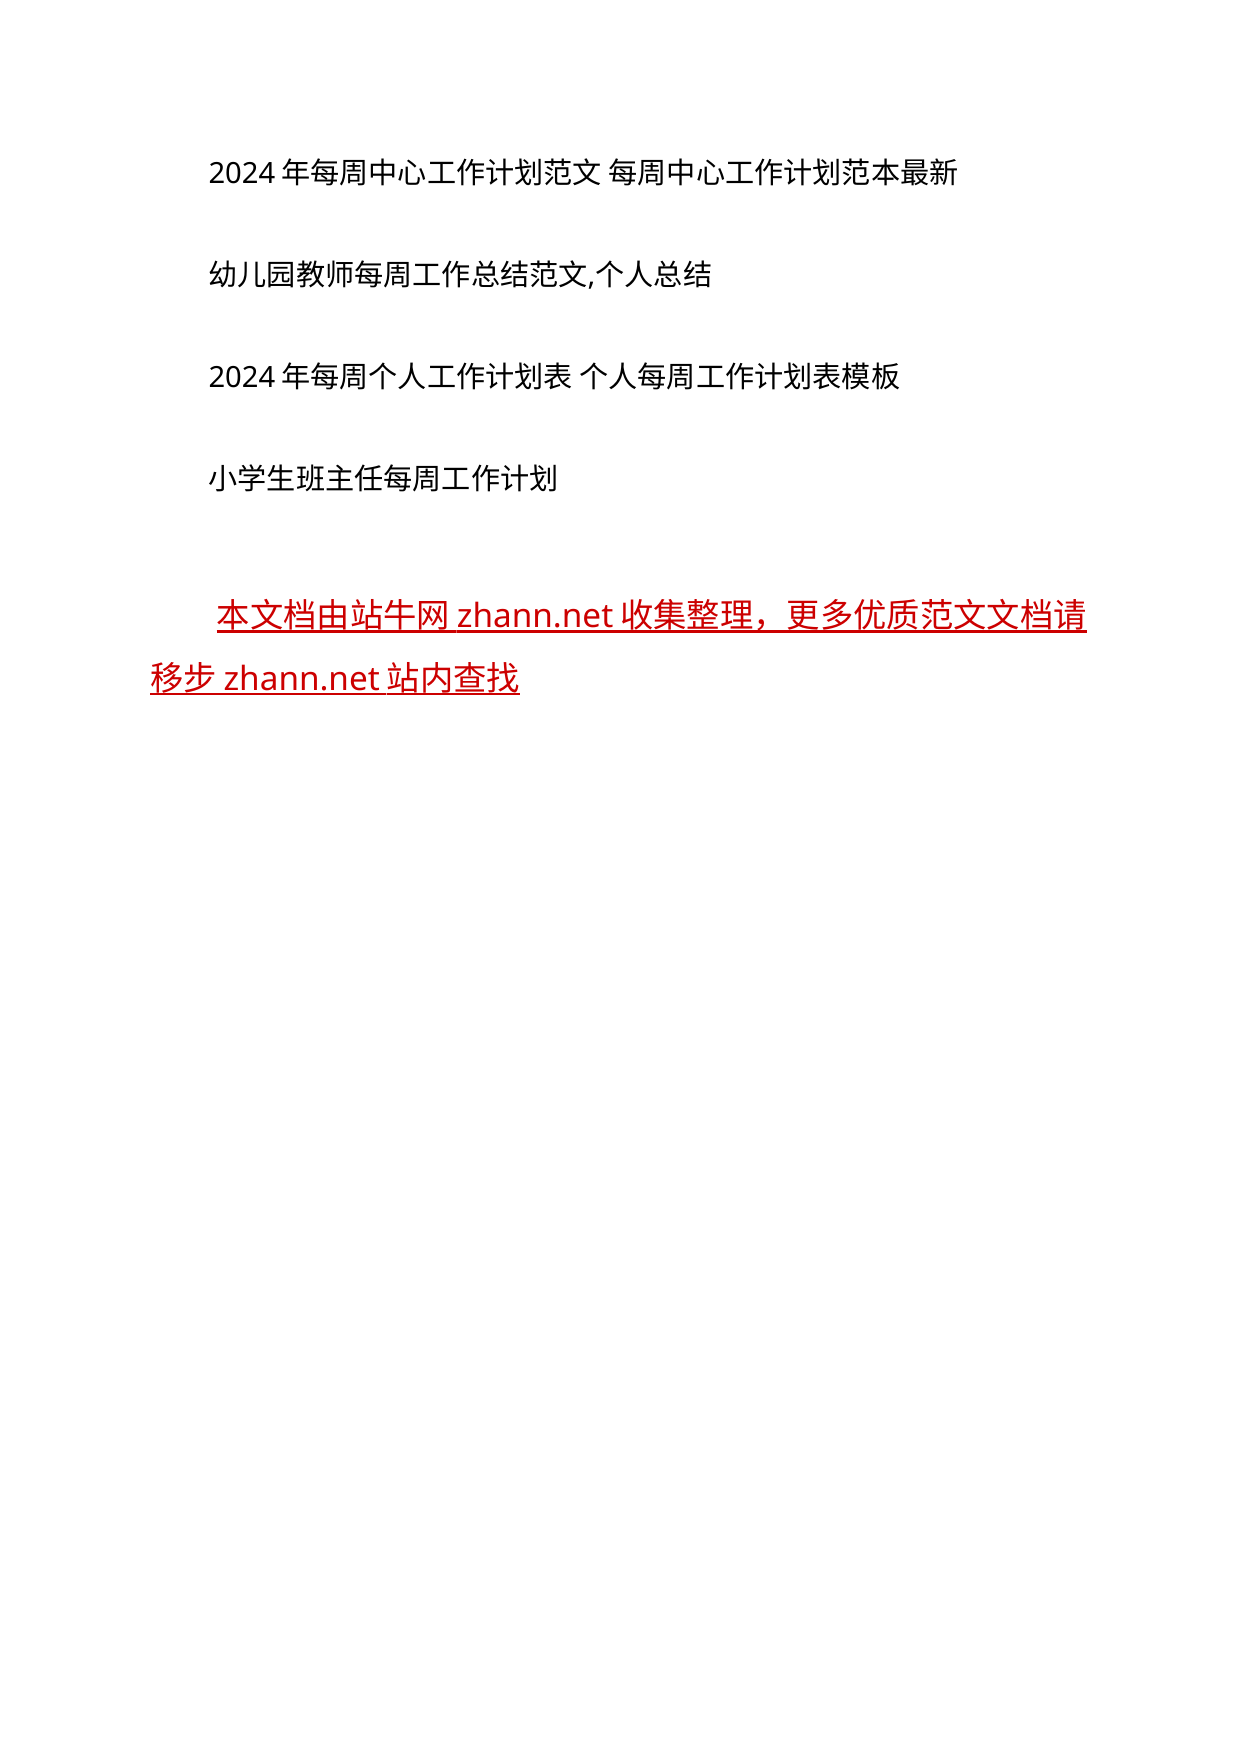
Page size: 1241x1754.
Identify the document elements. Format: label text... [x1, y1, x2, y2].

text 本文档由站牛网zhann.net收集整理，更多优质范文文档请移步zhann.net站内查找 [150, 589, 1090, 700]
text 2024年每周中心工作计划范文 每周中心工作计划范本最新 [150, 150, 1090, 192]
text 小学生班主任每周工作计划 [150, 456, 1090, 498]
text 幼儿园教师每周工作总结范文,个人总结 [150, 252, 1090, 294]
text 2024年每周个人工作计划表 个人每周工作计划表模板 [150, 354, 1090, 396]
